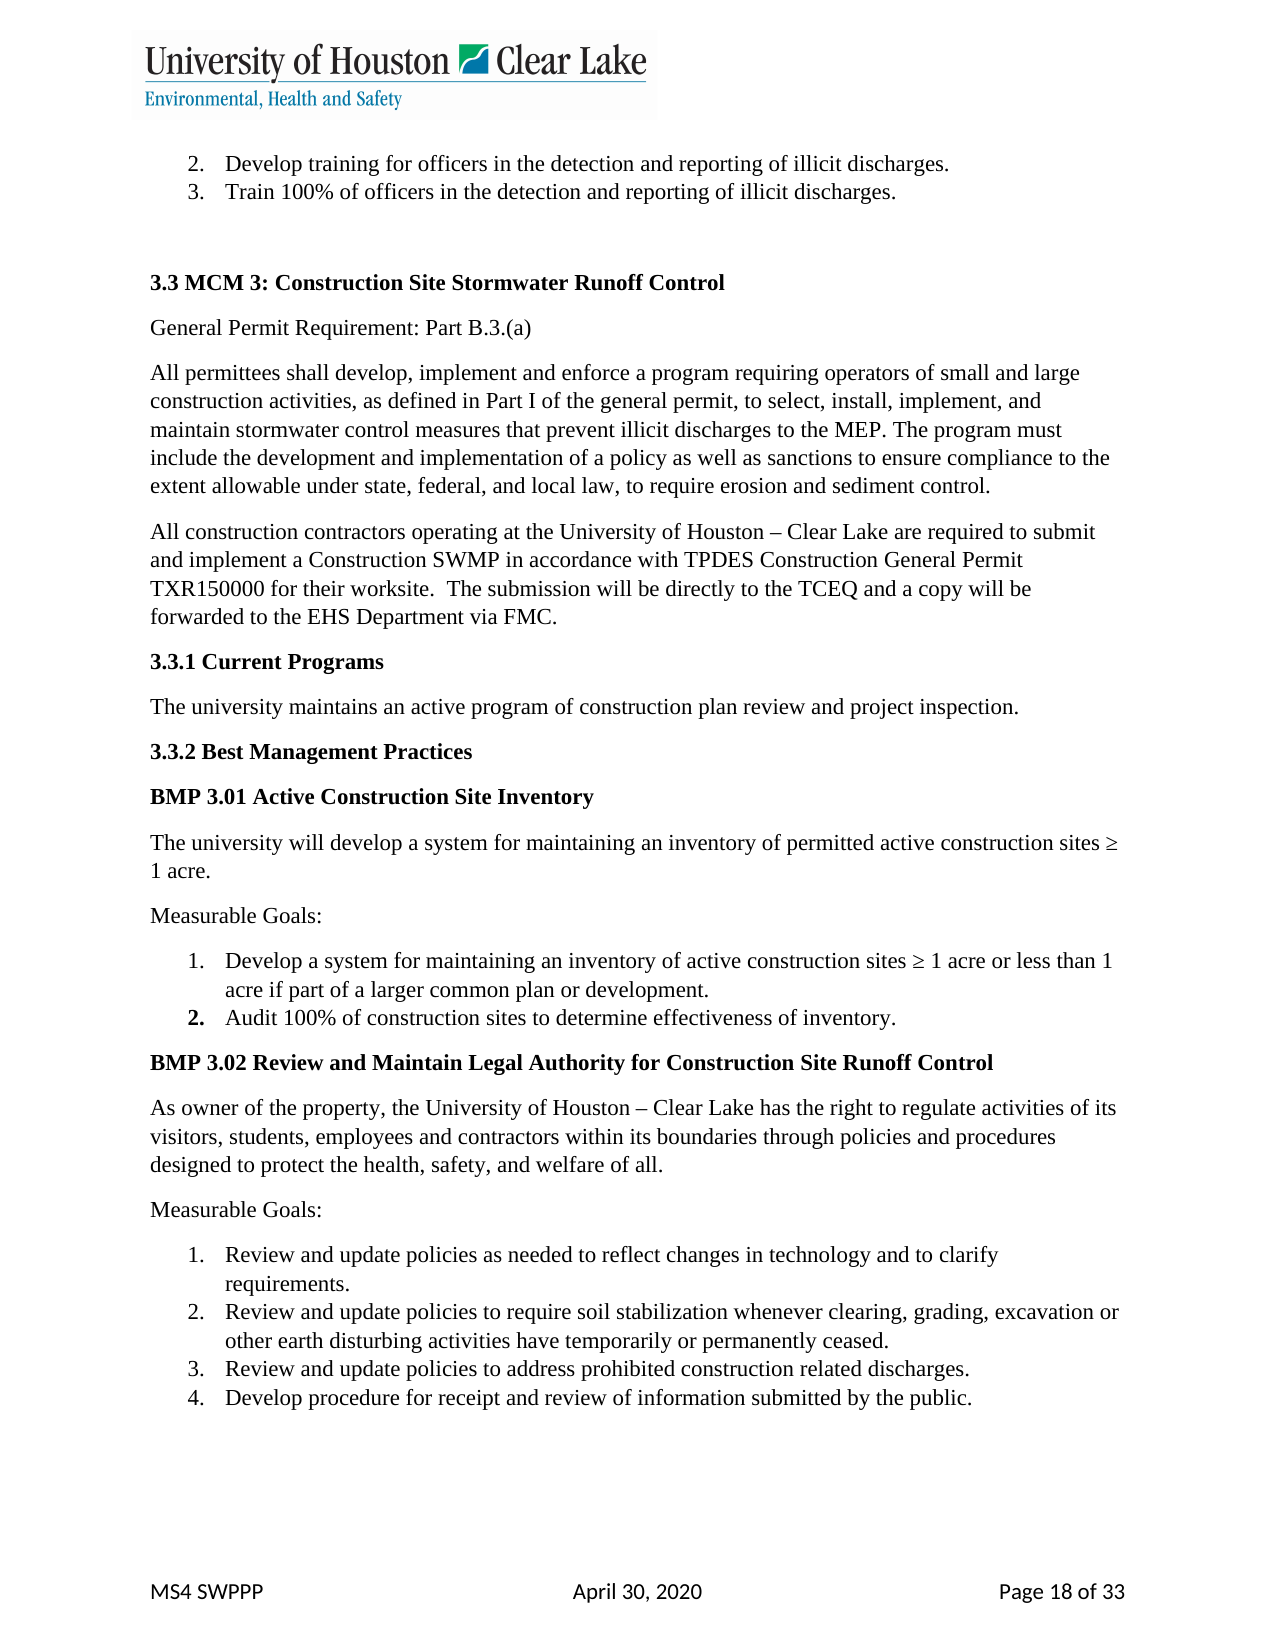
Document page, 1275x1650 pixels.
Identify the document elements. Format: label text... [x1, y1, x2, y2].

text The university maintains an active program of construction plan review and project inspection. [150, 693, 1125, 719]
text General Permit Requirement: Part B.3.(a) [150, 314, 1125, 340]
list Review and update policies to require soil stabilization whenever clearing, grading, excavation or other earth disturbing activities have temporarily or permanently ceased. [187, 1298, 1125, 1353]
list Audit 100% of construction sites to determine effectiveness of inventory. [187, 1004, 1125, 1030]
text 3.3 MCM 3: Construction Site Stormwater Runoff Control [150, 269, 1125, 295]
text Measurable Goals: [150, 902, 1125, 928]
list Review and update policies as needed to reflect changes in technology and to clarify requirements. [187, 1241, 1125, 1296]
text All construction contractors operating at the University of Houston – Clear Lake are required to submit and implement a Construction SWMP in accordance with TPDES Construction General Permit TXR150000 for their worksite. The submission will be directly to the TCEQ and a copy will be forwarded to the EHS Department via FMC. [150, 518, 1125, 629]
list Develop procedure for receipt and review of information submitted by the public. [187, 1383, 1125, 1410]
picture [131, 30, 658, 120]
list Review and update policies to address prohibited construction related discharges. [187, 1355, 1125, 1381]
text 3.3.1 Current Programs [150, 648, 1125, 674]
text 3.3.2 Best Management Practices [150, 738, 1125, 765]
list Train 100% of officers in the detection and reporting of illicit discharges. [187, 178, 1125, 205]
text The university will develop a system for maintaining an inventory of permitted active construction sites ≥ 1 acre. [150, 828, 1125, 883]
text As owner of the property, the University of Houston – Clear Lake has the right to regulate activities of its visitors, students, employees and contractors within its boundaries through policies and procedures designed to protect the health, safety, and welfare of all. [150, 1094, 1125, 1177]
text All permittees shall develop, implement and enforce a program requiring operators of small and large construction activities, as defined in Part I of the general permit, to select, install, implement, and maintain stormwater control measures that prevent illicit discharges to the MEP. The program must include the development and implementation of a policy as well as sanctions to ensure compliance to the extent allowable under state, federal, and local law, to require erosion and sediment control. [150, 359, 1125, 499]
text BMP 3.02 Review and Maintain Legal Authority for Construction Site Runoff Control [150, 1049, 1125, 1076]
text Measurable Goals: [150, 1196, 1125, 1223]
list Develop a system for maintaining an inventory of active construction sites ≥ 1 acre or less than 1 acre if part of a larger common plan or development. [187, 947, 1125, 1002]
text BMP 3.01 Active Construction Site Inventory [150, 783, 1125, 810]
list Develop training for officers in the detection and reporting of illicit discharges. [187, 150, 1125, 176]
